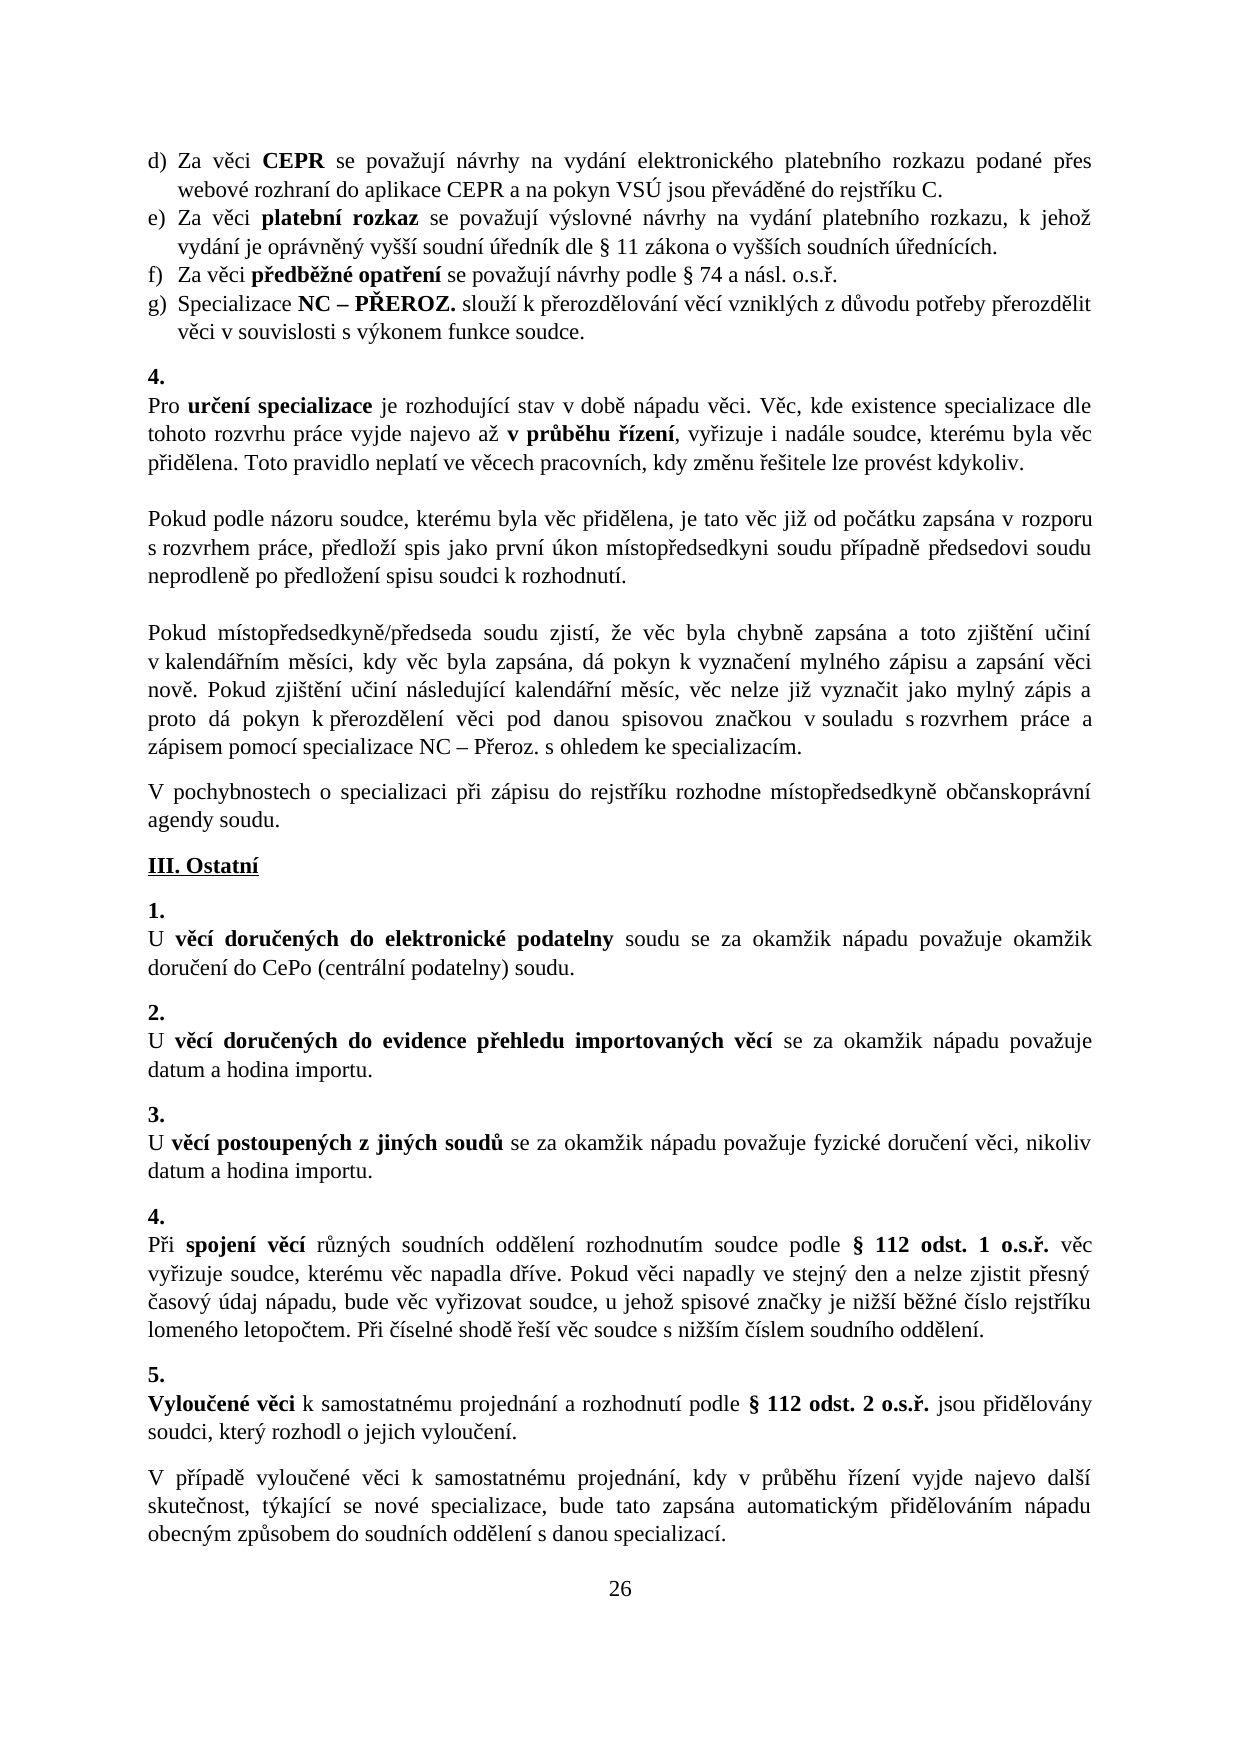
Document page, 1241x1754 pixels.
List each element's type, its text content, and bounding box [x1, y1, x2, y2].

text 4. [148, 1203, 1093, 1229]
text 3. [148, 1101, 1093, 1127]
text V případě vyloučené věci k samostatnému projednání, kdy v průběhu řízení vyjde najevo další skutečnost, týkající se nové specializace, bude tato zapsána automatickým přidělováním nápadu obecným způsobem do soudních oddělení s danou specializací. [148, 1463, 1093, 1547]
list Za věci platební rozkaz se považují výslovné návrhy na vydání platebního rozkazu, k jehož vydání je oprávněný vyšší soudní úředník dle § 11 zákona o vyšších soudních úřednících. [148, 204, 1093, 259]
text 4. [148, 363, 1093, 390]
list Za věci CEPR se považují návrhy na vydání elektronického platebního rozkazu podané přes webové rozhraní do aplikace CEPR a na pokyn VSÚ jsou převáděné do rejstříku C. [148, 148, 1093, 202]
text 2. [148, 999, 1093, 1025]
list Pro určení specializace je rozhodující stav v době nápadu věci. Věc, kde existence specializace dle tohoto rozvrhu práce vyjde najevo až v průběhu řízení, vyřizuje i nadále soudce, kterému byla věc přidělena. Toto pravidlo neplatí ve věcech pracovních, kdy změnu řešitele lze provést kdykoliv. [148, 392, 1093, 475]
text U věcí doručených do evidence přehledu importovaných věcí se za okamžik nápadu považuje datum a hodina importu. [148, 1027, 1093, 1082]
list Pokud podle názoru soudce, kterému byla věc přidělena, je tato věc již od počátku zapsána v rozporu s rozvrhem práce, předloží spis jako první úkon místopředsedkyni soudu případně předsedovi soudu neprodleně po předložení spisu soudci k rozhodnutí. [148, 506, 1093, 589]
list Pokud místopředsedkyně/předseda soudu zjistí, že věc byla chybně zapsána a toto zjištění učiní v kalendářním měsíci, kdy věc byla zapsána, dá pokyn k vyznačení mylného zápisu a zapsání věci nově. Pokud zjištění učiní následující kalendářní měsíc, věc nelze již vyznačit jako mylný zápis a proto dá pokyn k přerozdělení věci pod danou spisovou značkou v souladu s rozvrhem práce a zápisem pomocí specializace NC – Přeroz. s ohledem ke specializacím. [148, 619, 1093, 759]
text Vyloučené věci k samostatnému projednání a rozhodnutí podle § 112 odst. 2 o.s.ř. jsou přidělovány soudci, který rozhodl o jejich vyloučení. [148, 1390, 1093, 1445]
text U věcí postoupených z jiných soudů se za okamžik nápadu považuje fyzické doručení věci, nikoliv datum a hodina importu. [148, 1129, 1093, 1184]
text 1. [148, 897, 1093, 923]
text III. Ostatní [148, 852, 1093, 878]
text Při spojení věcí různých soudních oddělení rozhodnutím soudce podle § 112 odst. 1 o.s.ř. věc vyřizuje soudce, kterému věc napadla dříve. Pokud věci napadly ve stejný den a nelze zjistit přesný časový údaj nápadu, bude věc vyřizovat soudce, u jehož spisové značky je nižší běžné číslo rejstříku lomeného letopočtem. Při číselné shodě řeší věc soudce s nižším číslem soudního oddělení. [148, 1231, 1093, 1343]
text 5. [148, 1362, 1093, 1388]
list Specializace NC – PŘEROZ. slouží k přerozdělování věcí vzniklých z důvodu potřeby přerozdělit věci v souvislosti s výkonem funkce soudce. [148, 290, 1093, 344]
text V pochybnostech o specializaci při zápisu do rejstříku rozhodne místopředsedkyně občanskoprávní agendy soudu. [148, 778, 1093, 833]
text U věcí doručených do elektronické podatelny soudu se za okamžik nápadu považuje okamžik doručení do CePo (centrální podatelny) soudu. [148, 925, 1093, 980]
list Za věci předběžné opatření se považují návrhy podle § 74 a násl. o.s.ř. [148, 261, 1093, 288]
